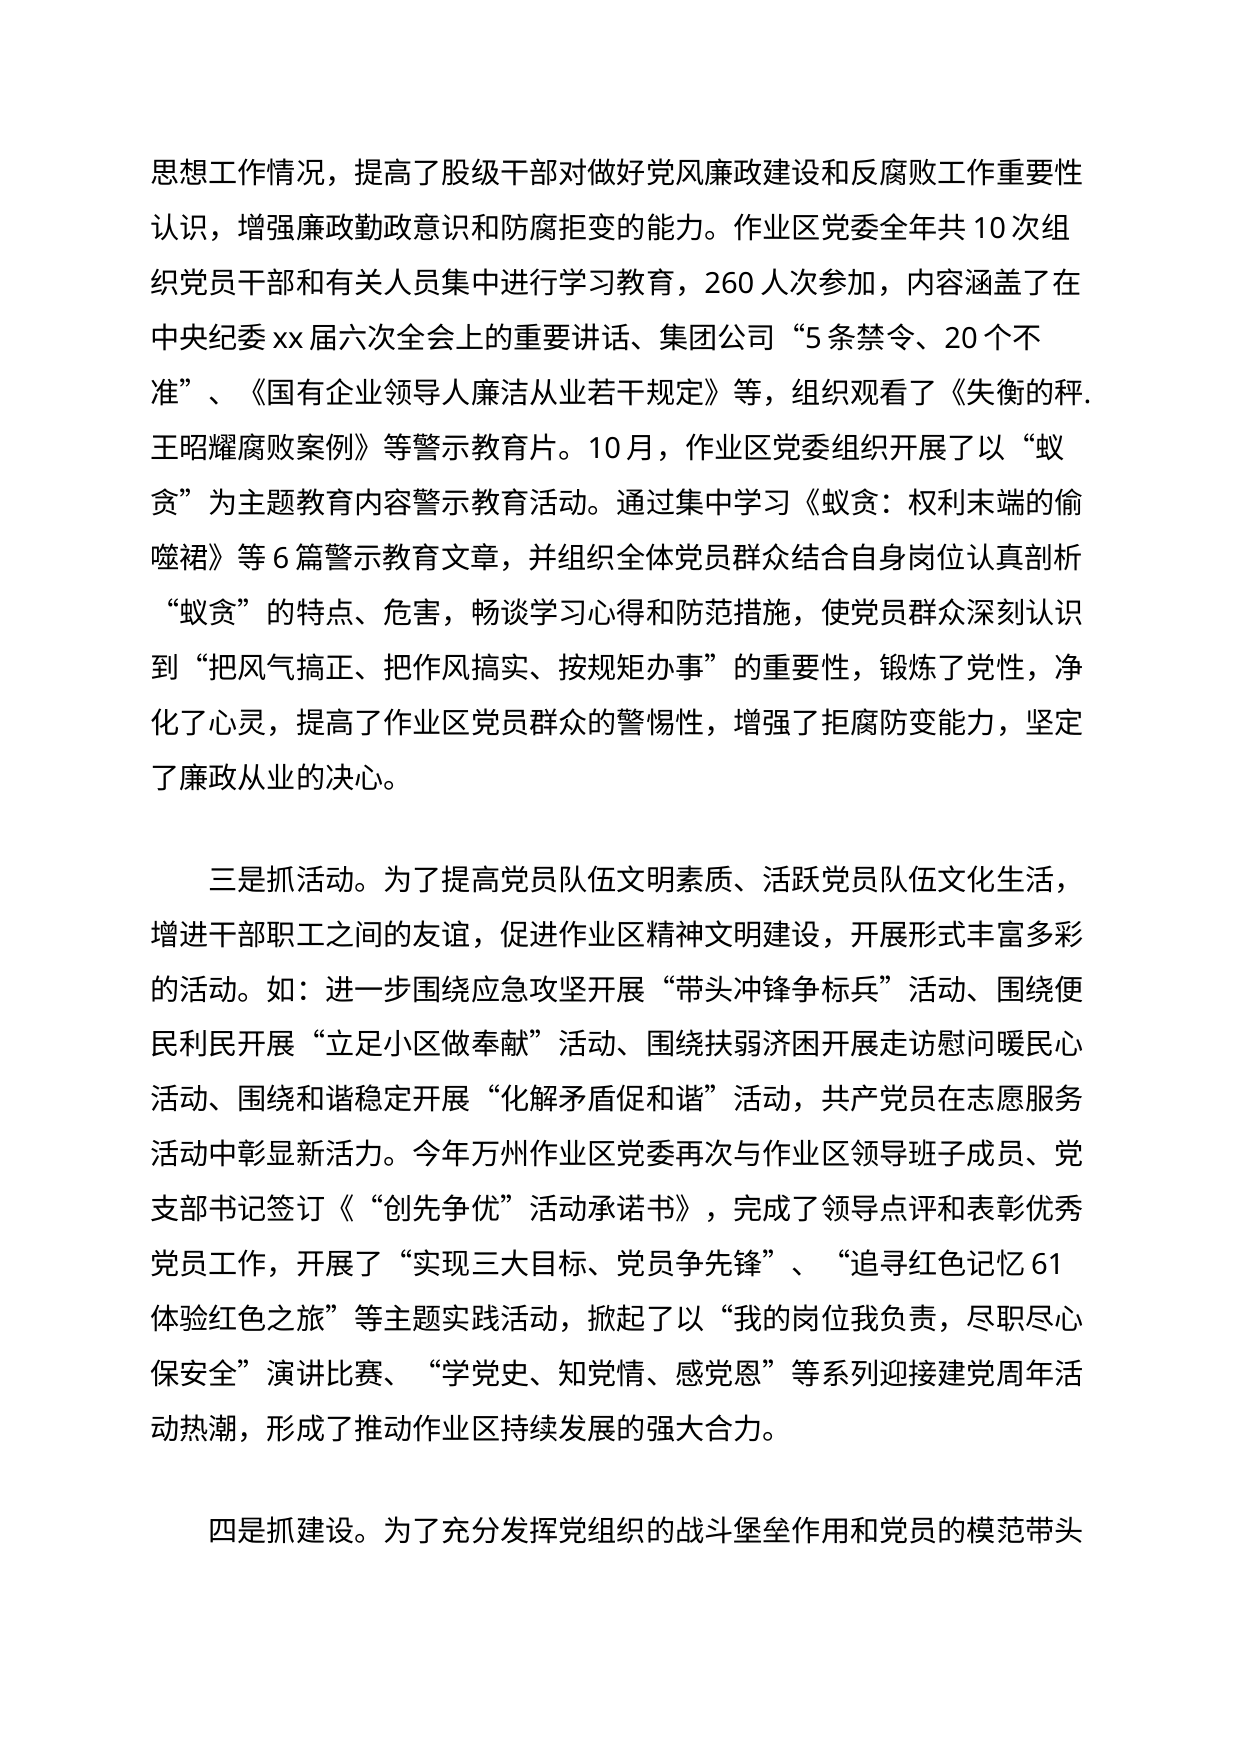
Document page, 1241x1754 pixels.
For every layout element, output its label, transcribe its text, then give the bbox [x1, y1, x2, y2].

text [150, 1507, 1090, 1549]
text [150, 150, 1090, 797]
text 三是抓活动。为了提高党员队伍文明素质、活跃党员队伍文化生活，增进干部职工之间的友谊，促进作业区精神文明建设，开展形式丰富多彩的活动。如：进一步围绕应急攻坚开展“带头冲锋争标兵”活动、围绕便民利民开展“立足小区做奉献”活动、围绕扶弱济困开展走访慰问暖民心活动、围绕和谐稳定开展“化解矛盾促和谐”活动，共产党员在志愿服务活动中彰显新活力。今年万州作业区党委再次与作业区领导班子成员、党支部书记签订《“创先争优”活动承诺书》，完成了领导点评和表彰优秀党员工作，开展了“实现三大目标、党员争先锋”、“追寻红色记忆61体验红色之旅”等主题实践活动，掀起了以“我的岗位我负责，尽职尽心保安全”演讲比赛、“学党史、知党情、感党恩”等系列迎接建党周年活动热潮，形成了推动作业区持续发展的强大合力。 [150, 856, 1090, 1448]
